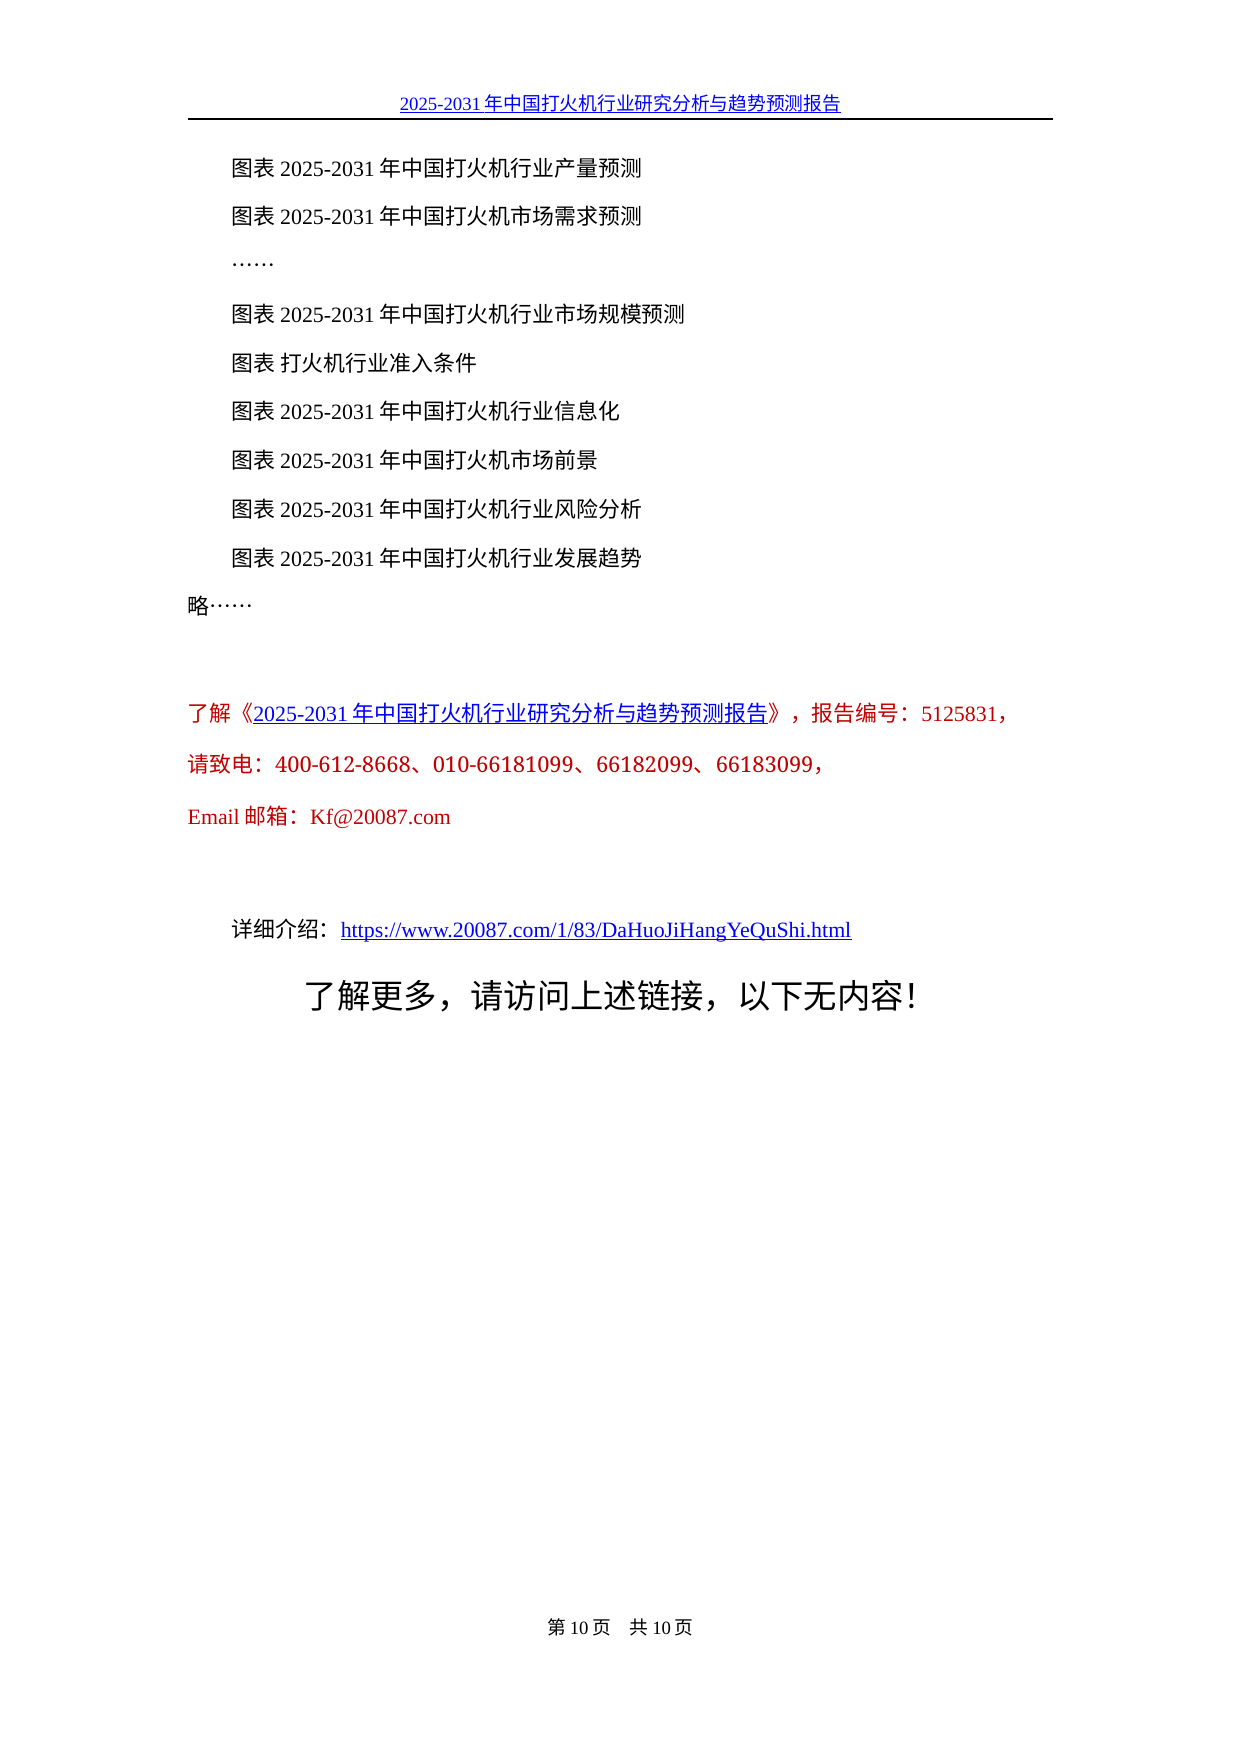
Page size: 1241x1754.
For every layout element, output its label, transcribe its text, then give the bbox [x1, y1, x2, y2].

text 详细介绍：https://www.20087.com/1/83/DaHuoJiHangYeQuShi.html [187, 911, 1053, 944]
title 了解更多，请访问上述链接，以下无内容！ [187, 961, 1053, 1026]
text 了解《2025-2031年中国打火机行业研究分析与趋势预测报告》，报告编号：5125831， [187, 695, 1053, 728]
text 请致电：400-612-8668、010-66181099、66182099、66183099， [187, 747, 1053, 779]
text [187, 150, 1053, 621]
text Email邮箱：Kf@20087.com [187, 798, 1053, 831]
